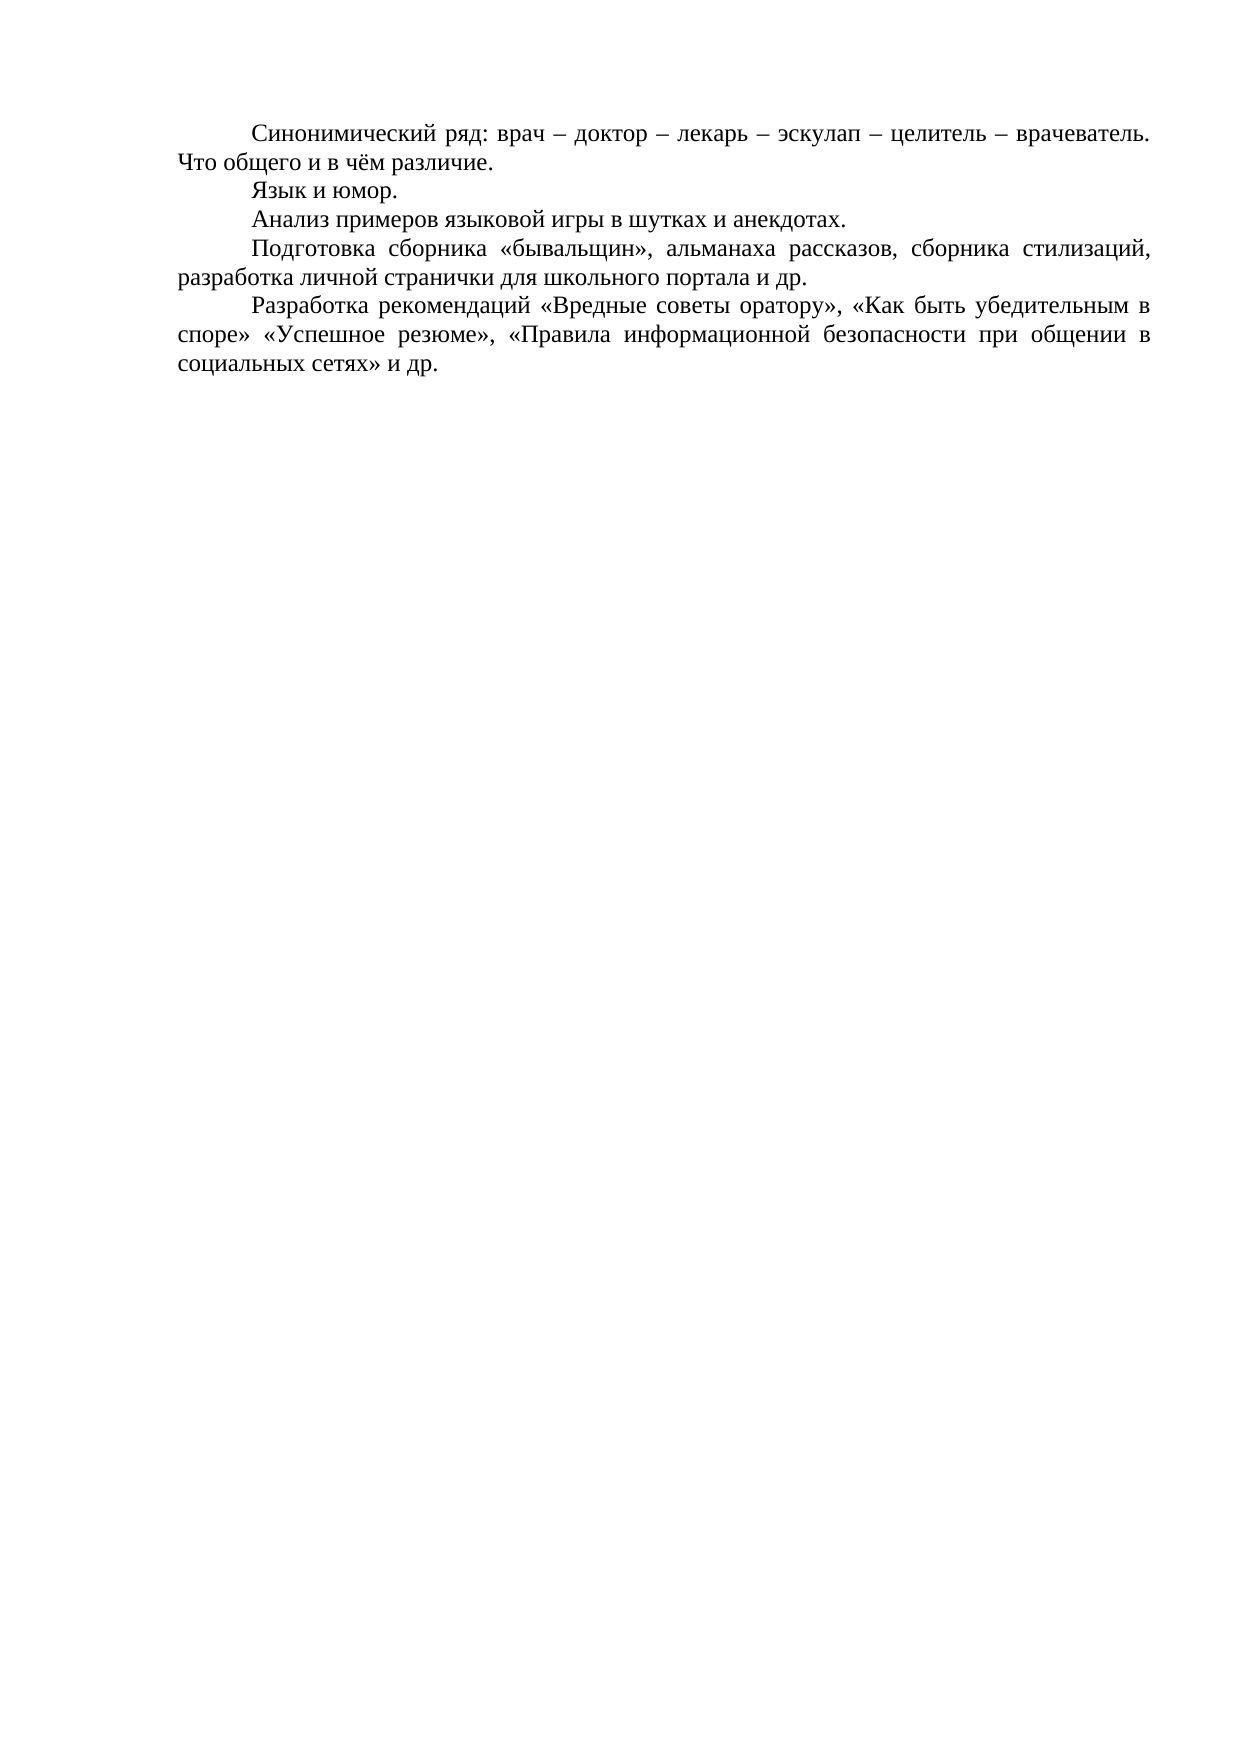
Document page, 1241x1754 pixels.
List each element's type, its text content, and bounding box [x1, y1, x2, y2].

text Язык и юмор. [177, 176, 1152, 204]
text Разработка рекомендаций «Вредные советы оратору», «Как быть убедительным в споре» «Успешное резюме», «Правила информационной безопасности при общении в социальных сетях» и др. [177, 291, 1152, 377]
text Подготовка сборника «бывальщин», альманаха рассказов, сборника стилизаций, разработка личной странички для школьного портала и др. [177, 233, 1152, 291]
text Анализ примеров языковой игры в шутках и анекдотах. [177, 204, 1152, 233]
text Синонимический ряд: врач – доктор – лекарь – эскулап – целитель – врачеватель. Что общего и в чём различие. [177, 118, 1152, 176]
